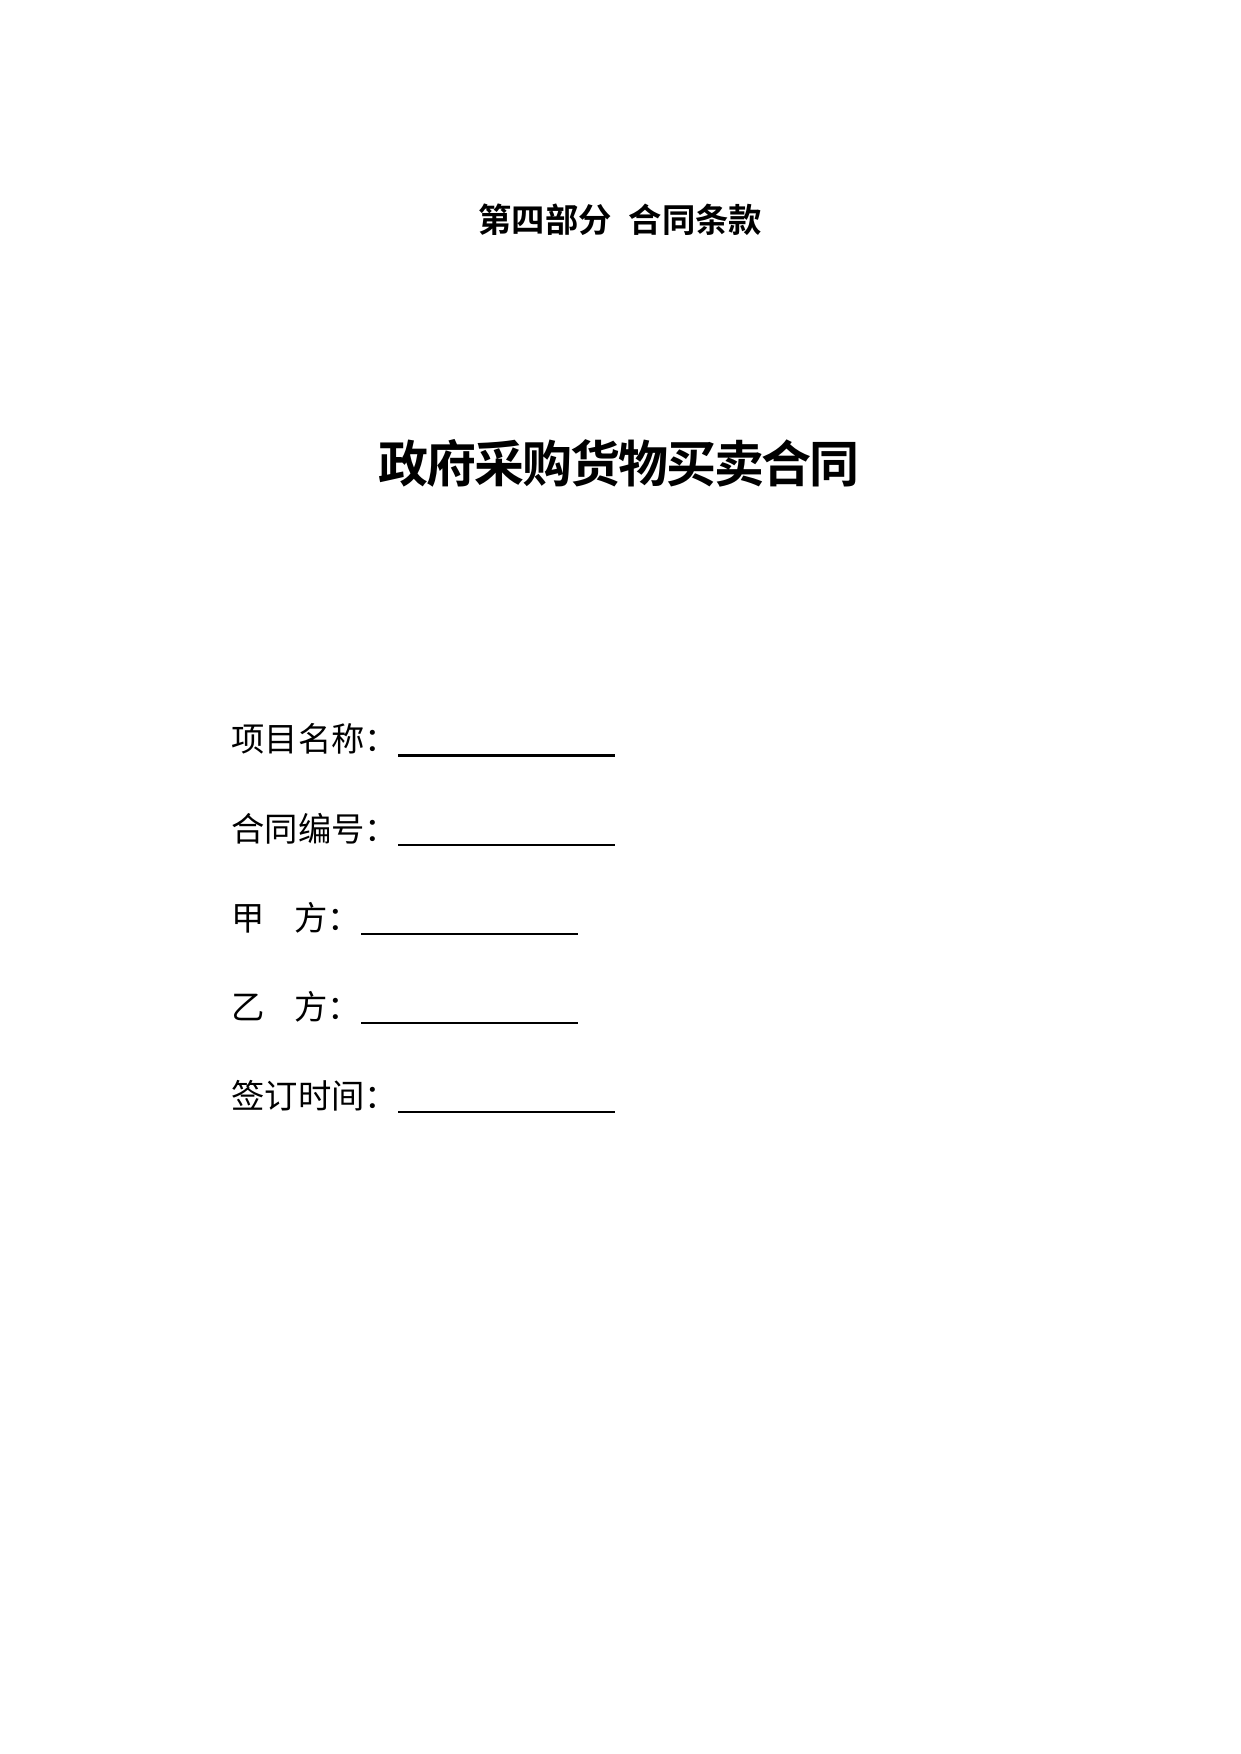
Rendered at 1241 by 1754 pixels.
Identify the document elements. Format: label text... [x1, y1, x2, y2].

subtitle 第四部分 合同条款 [187, 187, 1053, 252]
text 甲 方： [231, 883, 1053, 948]
text 项目名称： [231, 705, 1053, 770]
text 合同编号： [231, 794, 1053, 859]
text 政府采购货物买卖合同 [187, 412, 1053, 510]
text 乙 方： [231, 972, 1053, 1037]
text 签订时间： [231, 1061, 1053, 1126]
